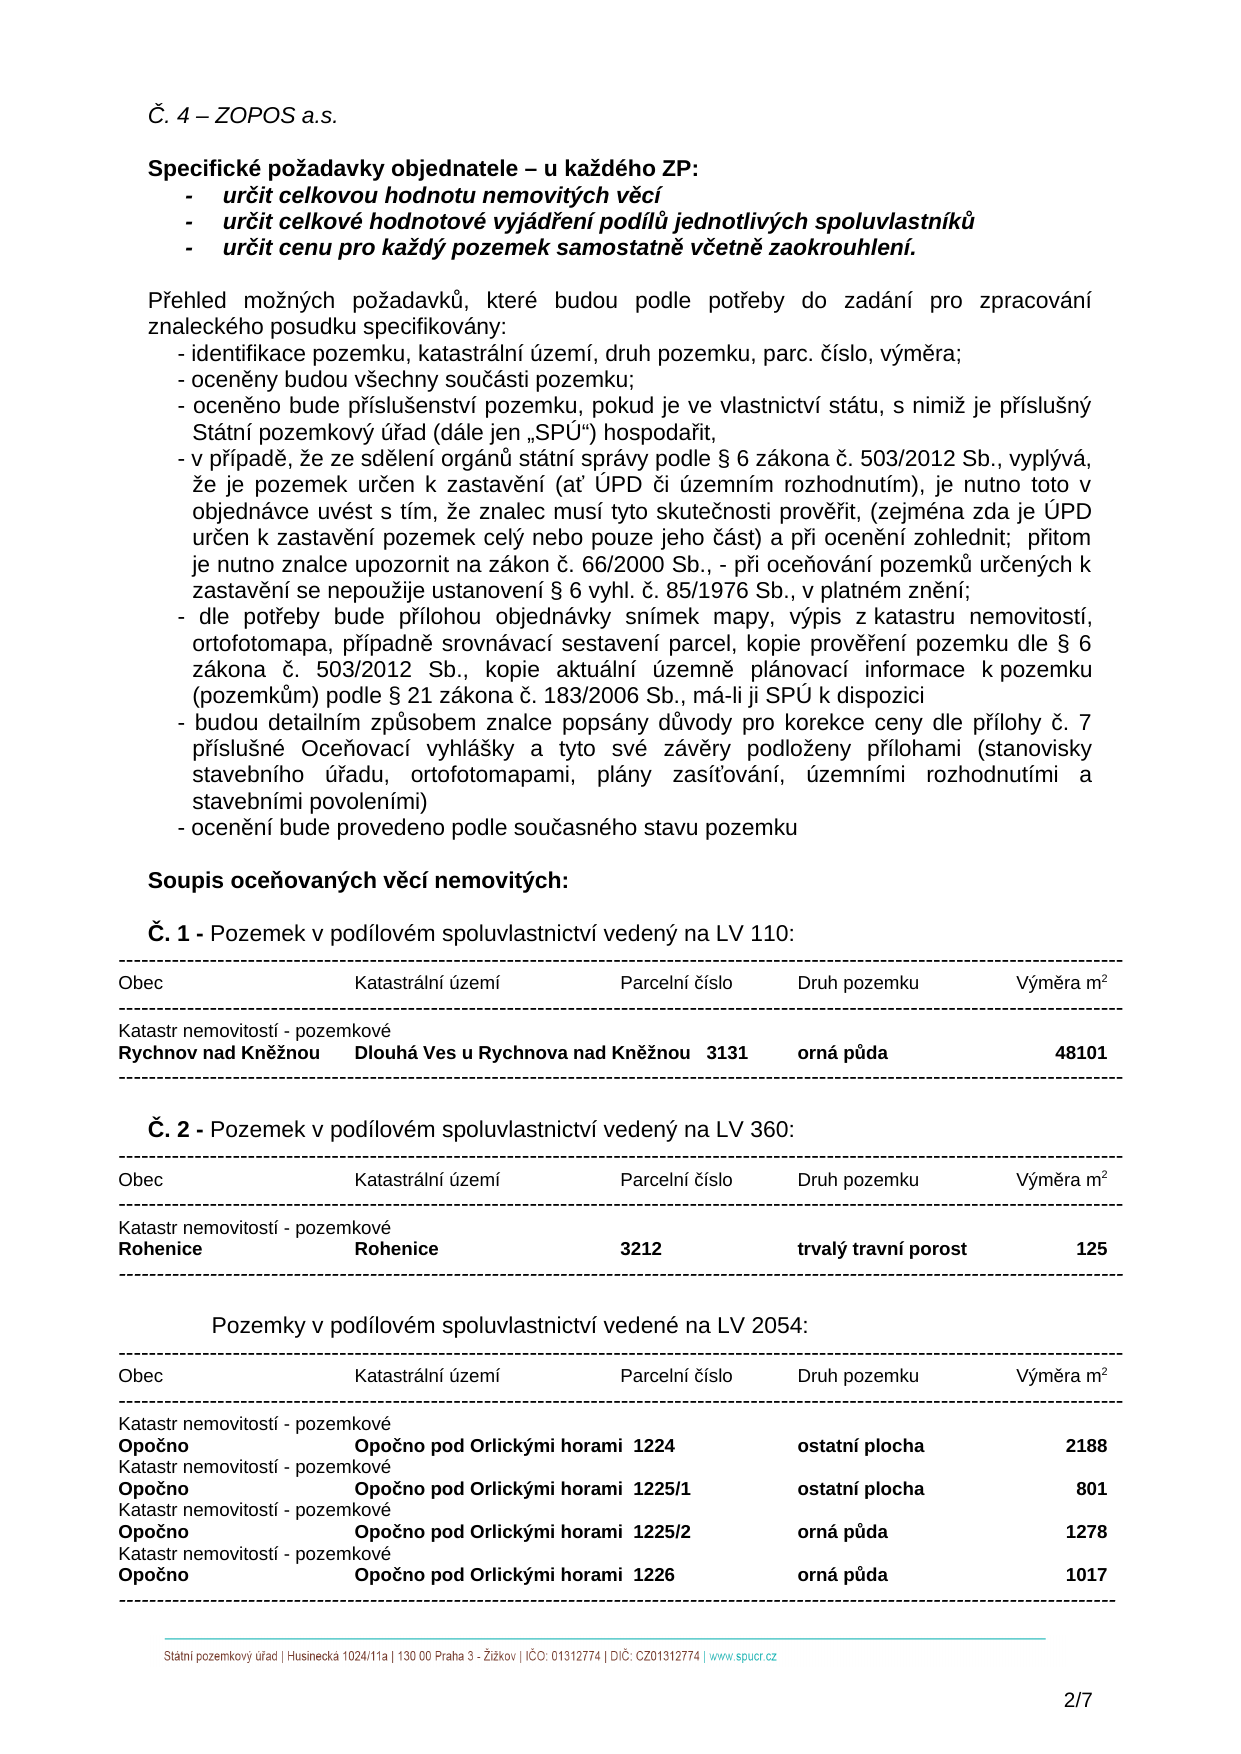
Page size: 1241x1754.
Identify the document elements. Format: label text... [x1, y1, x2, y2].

text Rychnov nad Kněžnou Dlouhá Ves u Rychnova nad Kněžnou 3131 orná půda 48101 [118, 1042, 1152, 1063]
text Pozemky v podílovém spoluvlastnictví vedené na LV 2054: [148, 1312, 1093, 1339]
text ------------------------------------------------------------------------------------------------------------------------------------ [118, 1339, 1152, 1365]
text Opočno Opočno pod Orlickými horami 1225/1 ostatní plocha 801 [118, 1478, 1152, 1499]
list určit cenu pro každý pozemek samostatně včetně zaokrouhlení. [185, 234, 1093, 261]
text Katastr nemovitostí - pozemkové [118, 1456, 1152, 1478]
text ----------------------------------------------------------------------------------------------------------------------------------- [118, 1586, 1152, 1612]
text ------------------------------------------------------------------------------------------------------------------------------------ [118, 1190, 1152, 1217]
text - oceněno bude příslušenství pozemku, pokud je ve vlastnictví státu, s nimiž je příslušný Státní pozemkový úřad (dále jen „SPÚ“) hospodařit, [177, 392, 1093, 445]
text Obec Katastrální území Parcelní číslo Druh pozemku Výměra m2 [118, 972, 1107, 994]
text Katastr nemovitostí - pozemkové [118, 1020, 1152, 1042]
text Katastr nemovitostí - pozemkové [118, 1499, 1152, 1521]
text Č. 1 - Pozemek v podílovém spoluvlastnictví vedený na LV 110: [148, 919, 1093, 946]
text - ocenění bude provedeno podle současného stavu pozemku [177, 814, 1093, 840]
text ------------------------------------------------------------------------------------------------------------------------------------ [118, 994, 1152, 1020]
text Obec Katastrální území Parcelní číslo Druh pozemku Výměra m2 [118, 1169, 1107, 1190]
text - identifikace pozemku, katastrální území, druh pozemku, parc. číslo, výměra; [177, 340, 1093, 366]
text Opočno Opočno pod Orlickými horami 1224 ostatní plocha 2188 [118, 1434, 1152, 1456]
text Opočno Opočno pod Orlickými horami 1225/2 orná půda 1278 [118, 1521, 1152, 1542]
text Č. 4 – ZOPOS a.s. [148, 102, 1093, 129]
list určit celkovou hodnotu nemovitých věcí [185, 182, 1093, 208]
text - dle potřeby bude přílohou objednávky snímek mapy, výpis z katastru nemovitostí, ortofotomapa, případně srovnávací sestavení parcel, kopie prověření pozemku dle § 6 zákona č. 503/2012 Sb., kopie aktuální územně plánovací informace k pozemku (pozemkům) podle § 21 zákona č. 183/2006 Sb., má-li ji SPÚ k dispozici [177, 603, 1093, 709]
text Katastr nemovitostí - pozemkové [118, 1413, 1152, 1434]
text Č. 2 - Pozemek v podílovém spoluvlastnictví vedený na LV 360: [148, 1116, 1093, 1142]
text Katastr nemovitostí - pozemkové [118, 1542, 1152, 1564]
text - oceněny budou všechny součásti pozemku; [177, 366, 1093, 392]
text ------------------------------------------------------------------------------------------------------------------------------------ [118, 946, 1152, 972]
text - budou detailním způsobem znalce popsány důvody pro korekce ceny dle přílohy č. 7 příslušné Oceňovací vyhlášky a tyto své závěry podloženy přílohami (stanovisky stavebního úřadu, ortofotomapami, plány zasíťování, územními rozhodnutími a stavebními povoleními) [177, 709, 1093, 814]
text Obec Katastrální území Parcelní číslo Druh pozemku Výměra m2 [118, 1365, 1107, 1387]
text Přehled možných požadavků, které budou podle potřeby do zadání pro zpracování znaleckého posudku specifikovány: [148, 287, 1093, 340]
text ------------------------------------------------------------------------------------------------------------------------------------ [118, 1142, 1152, 1169]
text Opočno Opočno pod Orlickými horami 1226 orná půda 1017 [118, 1564, 1152, 1586]
text Soupis oceňovaných věcí nemovitých: [148, 867, 1093, 893]
text - v případě, že ze sdělení orgánů státní správy podle § 6 zákona č. 503/2012 Sb., vyplývá, že je pozemek určen k zastavění (ať ÚPD či územním rozhodnutím), je nutno toto v objednávce uvést s tím, že znalec musí tyto skutečnosti prověřit, (zejména zda je ÚPD určen k zastavění pozemek celý nebo pouze jeho část) a při ocenění zohlednit; přitom je nutno znalce upozornit na zákon č. 66/2000 Sb., - při oceňování pozemků určených k zastavění se nepoužije ustanovení § 6 vyhl. č. 85/1976 Sb., v platném znění; [177, 445, 1093, 603]
text Katastr nemovitostí - pozemkové [118, 1217, 1152, 1238]
text ------------------------------------------------------------------------------------------------------------------------------------ [118, 1387, 1152, 1413]
list určit celkové hodnotové vyjádření podílů jednotlivých spoluvlastníků [185, 208, 1093, 234]
picture [147, 1635, 1066, 1667]
text ------------------------------------------------------------------------------------------------------------------------------------ [118, 1063, 1152, 1089]
text Specifické požadavky objednatele – u každého ZP: [148, 155, 1093, 182]
text Rohenice Rohenice 3212 trvalý travní porost 125 [118, 1238, 1152, 1260]
text ------------------------------------------------------------------------------------------------------------------------------------ [118, 1260, 1152, 1286]
